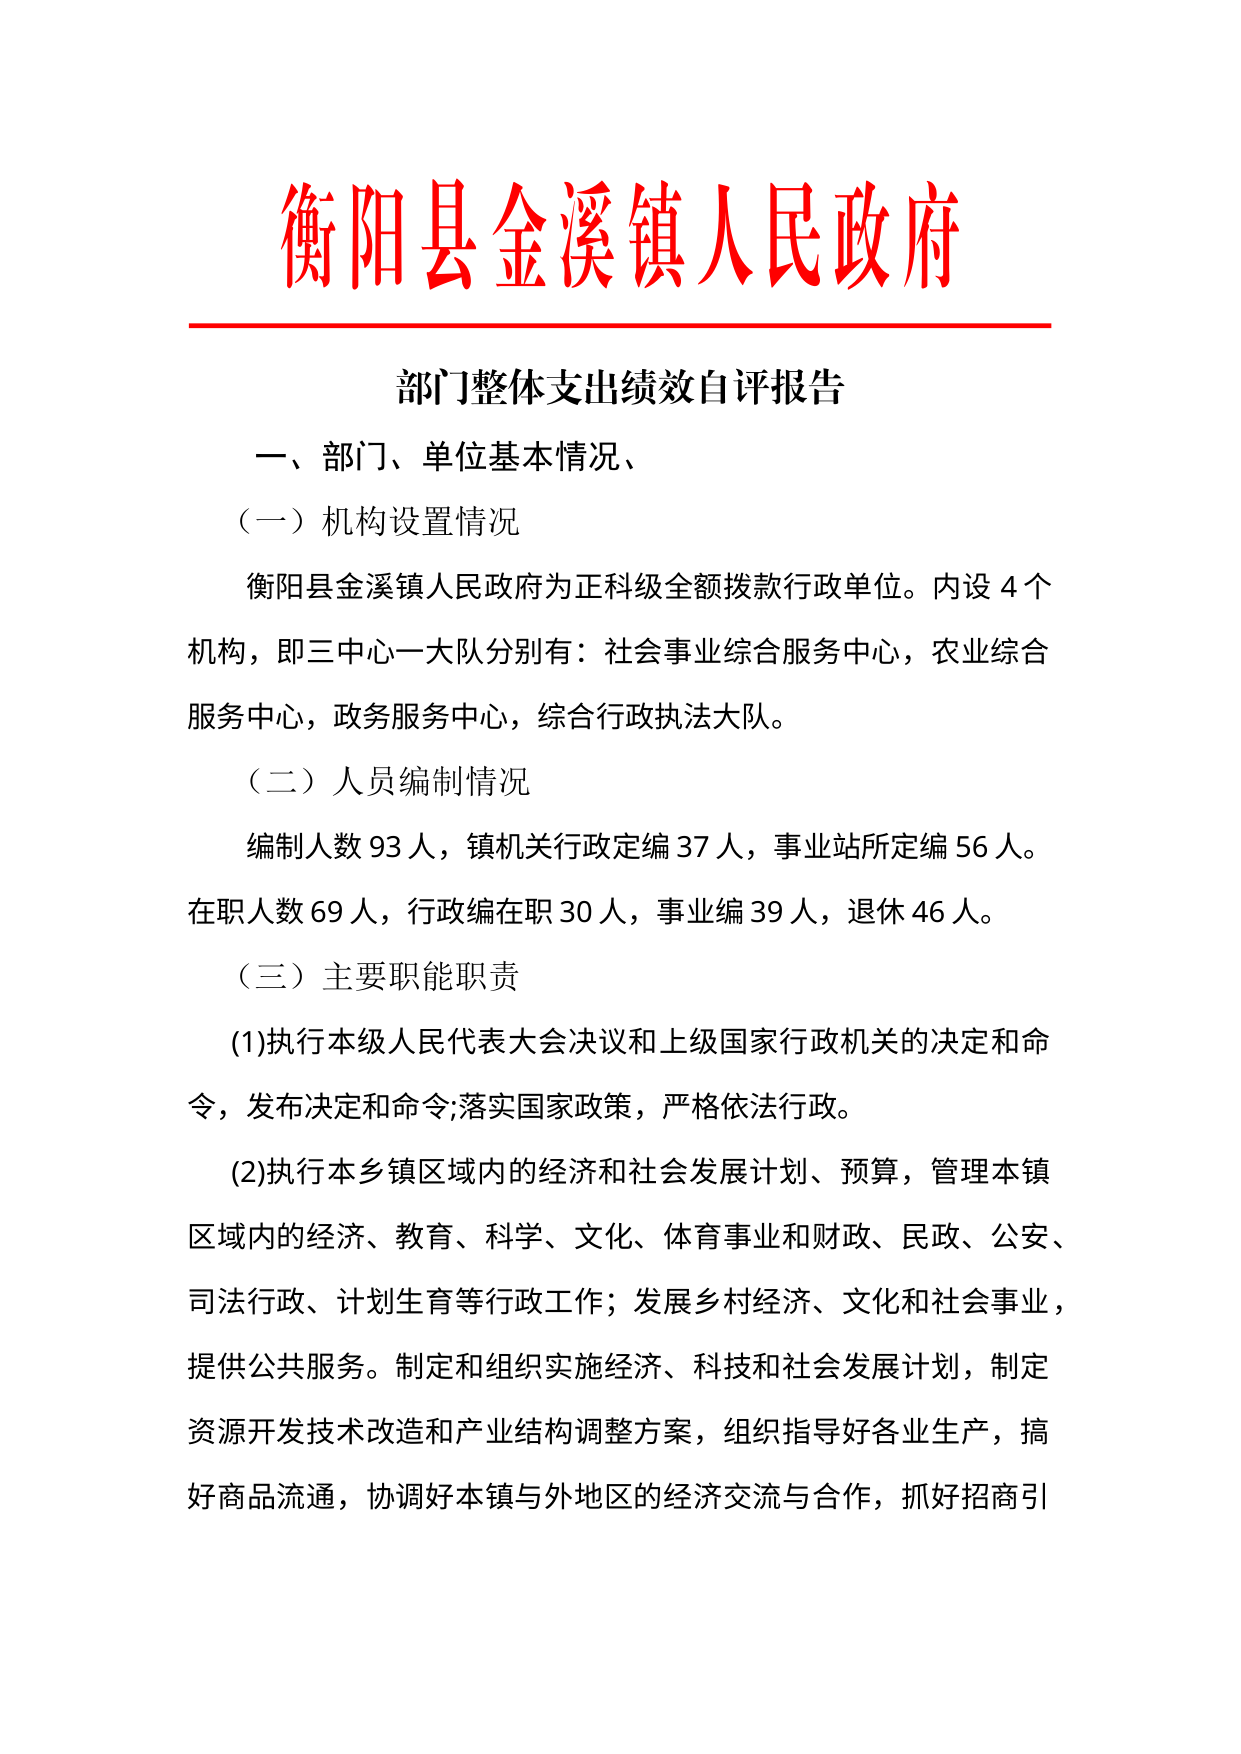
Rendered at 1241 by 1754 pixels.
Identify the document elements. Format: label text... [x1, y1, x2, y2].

list （三）主要职能职责 [187, 942, 1053, 1007]
list 人员编制情况 [231, 747, 1053, 812]
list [187, 1137, 1053, 1527]
list (1)执行本级人民代表大会决议和上级国家行政机关的决定和命令，发布决定和命令;落实国家政策，严格依法行政。 [187, 1007, 1053, 1137]
list 部门、单位基本情况、 [187, 422, 1053, 487]
list （一）机构设置情况 [187, 487, 1053, 552]
text 部门整体支出绩效自评报告 [187, 357, 1053, 422]
list 衡阳县金溪镇人民政府为正科级全额拨款行政单位。内设4个机构，即三中心一大队分别有：社会事业综合服务中心，农业综合服务中心，政务服务中心，综合行政执法大队。 [187, 552, 1053, 747]
text 衡阳 县 金溪镇人民政府 [187, 162, 1053, 324]
list 编制人数93人，镇机关行政定编37人，事业站所定编56人。在职人数69人，行政编在职30人，事业编39人，退休46人。 [187, 812, 1053, 942]
